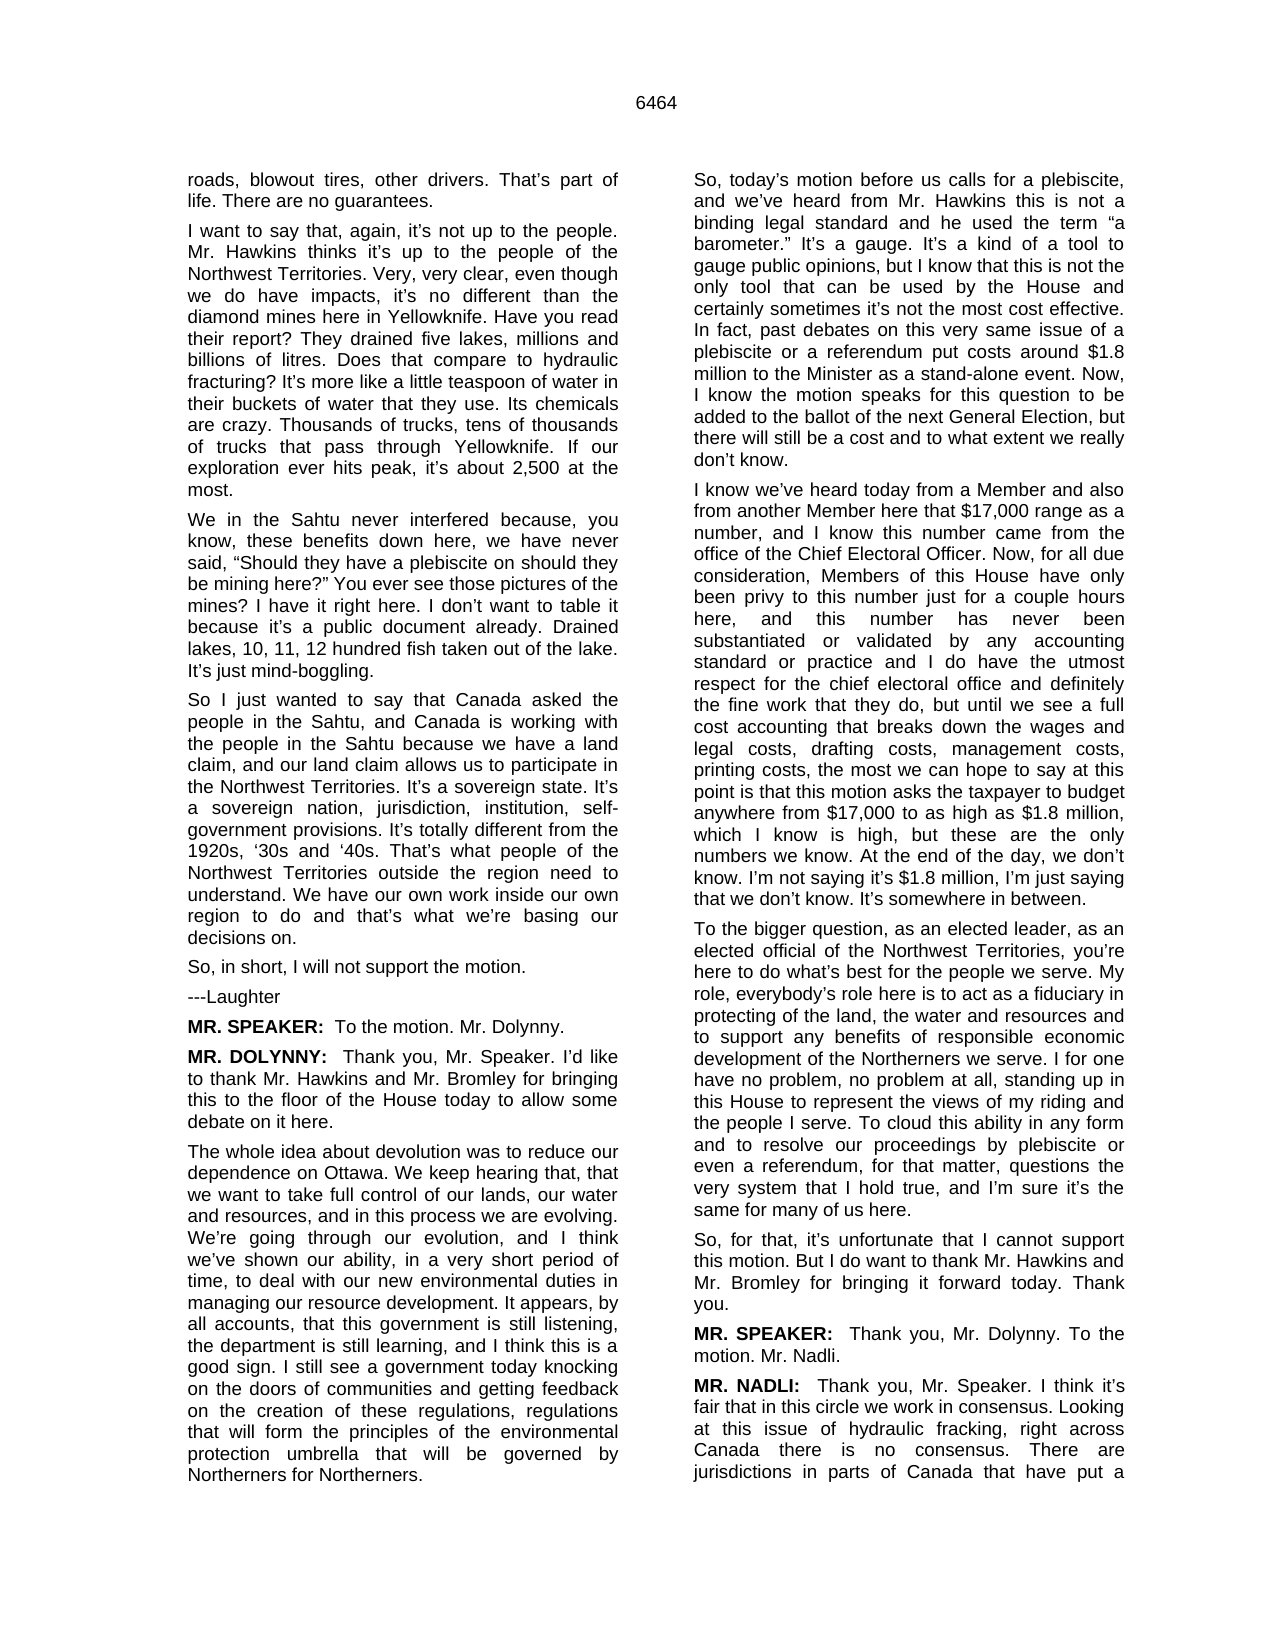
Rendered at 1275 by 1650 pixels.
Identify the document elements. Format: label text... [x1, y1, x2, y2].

text ---Laughter [187, 986, 619, 1008]
text MR. SPEAKER: Thank you, Mr. Dolynny. To the motion. Mr. Nadli. [694, 1323, 1125, 1366]
text I know we’ve heard today from a Member and also from another Member here that $17,000 range as a number, and I know this number came from the office of the Chief Electoral Officer. Now, for all due consideration, Members of this House have only been privy to this number just for a couple hours here, and this number has never been substantiated or validated by any accounting standard or practice and I do have the utmost respect for the chief electoral office and definitely the fine work that they do, but until we see a full cost accounting that breaks down the wages and legal costs, drafting costs, management costs, printing costs, the most we can hope to say at this point is that this motion asks the taxpayer to budget anywhere from $17,000 to as high as $1.8 million, which I know is high, but these are the only numbers we know. At the end of the day, we don’t know. I’m not saying it’s $1.8 million, I’m just saying that we don’t know. It’s somewhere in between. [694, 478, 1125, 910]
text MR. DOLYNNY: Thank you, Mr. Speaker. I’d like to thank Mr. Hawkins and Mr. Bromley for bringing this to the floor of the House today to allow some debate on it here. [187, 1046, 619, 1132]
text I want to say that, again, it’s not up to the people. Mr. Hawkins thinks it’s up to the people of the Northwest Territories. Very, very clear, even though we do have impacts, it’s no different than the diamond mines here in Yellowknife. Have you read their report? They drained five lakes, millions and billions of litres. Does that compare to hydraulic fracturing? It’s more like a little teaspoon of water in their buckets of water that they use. Its chemicals are crazy. Thousands of trucks, tens of thousands of trucks that pass through Yellowknife. If our exploration ever hits peak, it’s about 2,500 at the most. [187, 220, 619, 500]
text So I just wanted to say that Canada asked the people in the Sahtu, and Canada is working with the people in the Sahtu because we have a land claim, and our land claim allows us to participate in the Northwest Territories. It’s a sovereign state. It’s a sovereign nation, jurisdiction, institution, self-government provisions. It’s totally different from the 1920s, ‘30s and ‘40s. That’s what people of the Northwest Territories outside the region need to understand. We have our own work inside our own region to do and that’s what we’re basing our decisions on. [187, 689, 619, 948]
text MR. SPEAKER: To the motion. Mr. Dolynny. [187, 1016, 619, 1038]
text We in the Sahtu never interfered because, you know, these benefits down here, we have never said, “Should they have a plebiscite on should they be mining here?” You ever see those pictures of the mines? I have it right here. I don’t want to table it because it’s a public document already. Drained lakes, 10, 11, 12 hundred fish taken out of the lake. It’s just mind-boggling. [187, 508, 619, 681]
text To the bigger question, as an elected leader, as an elected official of the Northwest Territories, you’re here to do what’s best for the people we serve. My role, everybody’s role here is to act as a fiduciary in protecting of the land, the water and resources and to support any benefits of responsible economic development of the Northerners we serve. I for one have no problem, no problem at all, standing up in this House to represent the views of my riding and the people I serve. To cloud this ability in any form and to resolve our proceedings by plebiscite or even a referendum, for that matter, questions the very system that I hold true, and I’m sure it’s the same for many of us here. [694, 918, 1125, 1220]
text So, today’s motion before us calls for a plebiscite, and we’ve heard from Mr. Hawkins this is not a binding legal standard and he used the term “a barometer.” It’s a gauge. It’s a kind of a tool to gauge public opinions, but I know that this is not the only tool that can be used by the House and certainly sometimes it’s not the most cost effective. In fact, past debates on this very same issue of a plebiscite or a referendum put costs around $1.8 million to the Minister as a stand-alone event. Now, I know the motion speaks for this question to be added to the ballot of the next General Election, but there will still be a cost and to what extent we really don’t know. [694, 168, 1125, 470]
text The whole idea about devolution was to reduce our dependence on Ottawa. We keep hearing that, that we want to take full control of our lands, our water and resources, and in this process we are evolving. We’re going through our evolution, and I think we’ve shown our ability, in a very short period of time, to deal with our new environmental duties in managing our resource development. It appears, by all accounts, that this government is still listening, the department is still learning, and I think this is a good sign. I still see a government today knocking on the doors of communities and getting feedback on the creation of these regulations, regulations that will form the principles of the environmental protection umbrella that will be governed by Northerners for Northerners. [187, 1141, 619, 1486]
text So, for that, it’s unfortunate that I cannot support this motion. But I do want to thank Mr. Hawkins and Mr. Bromley for bringing it forward today. Thank you. [694, 1228, 1125, 1314]
text So, in short, I will not support the motion. [187, 956, 619, 978]
